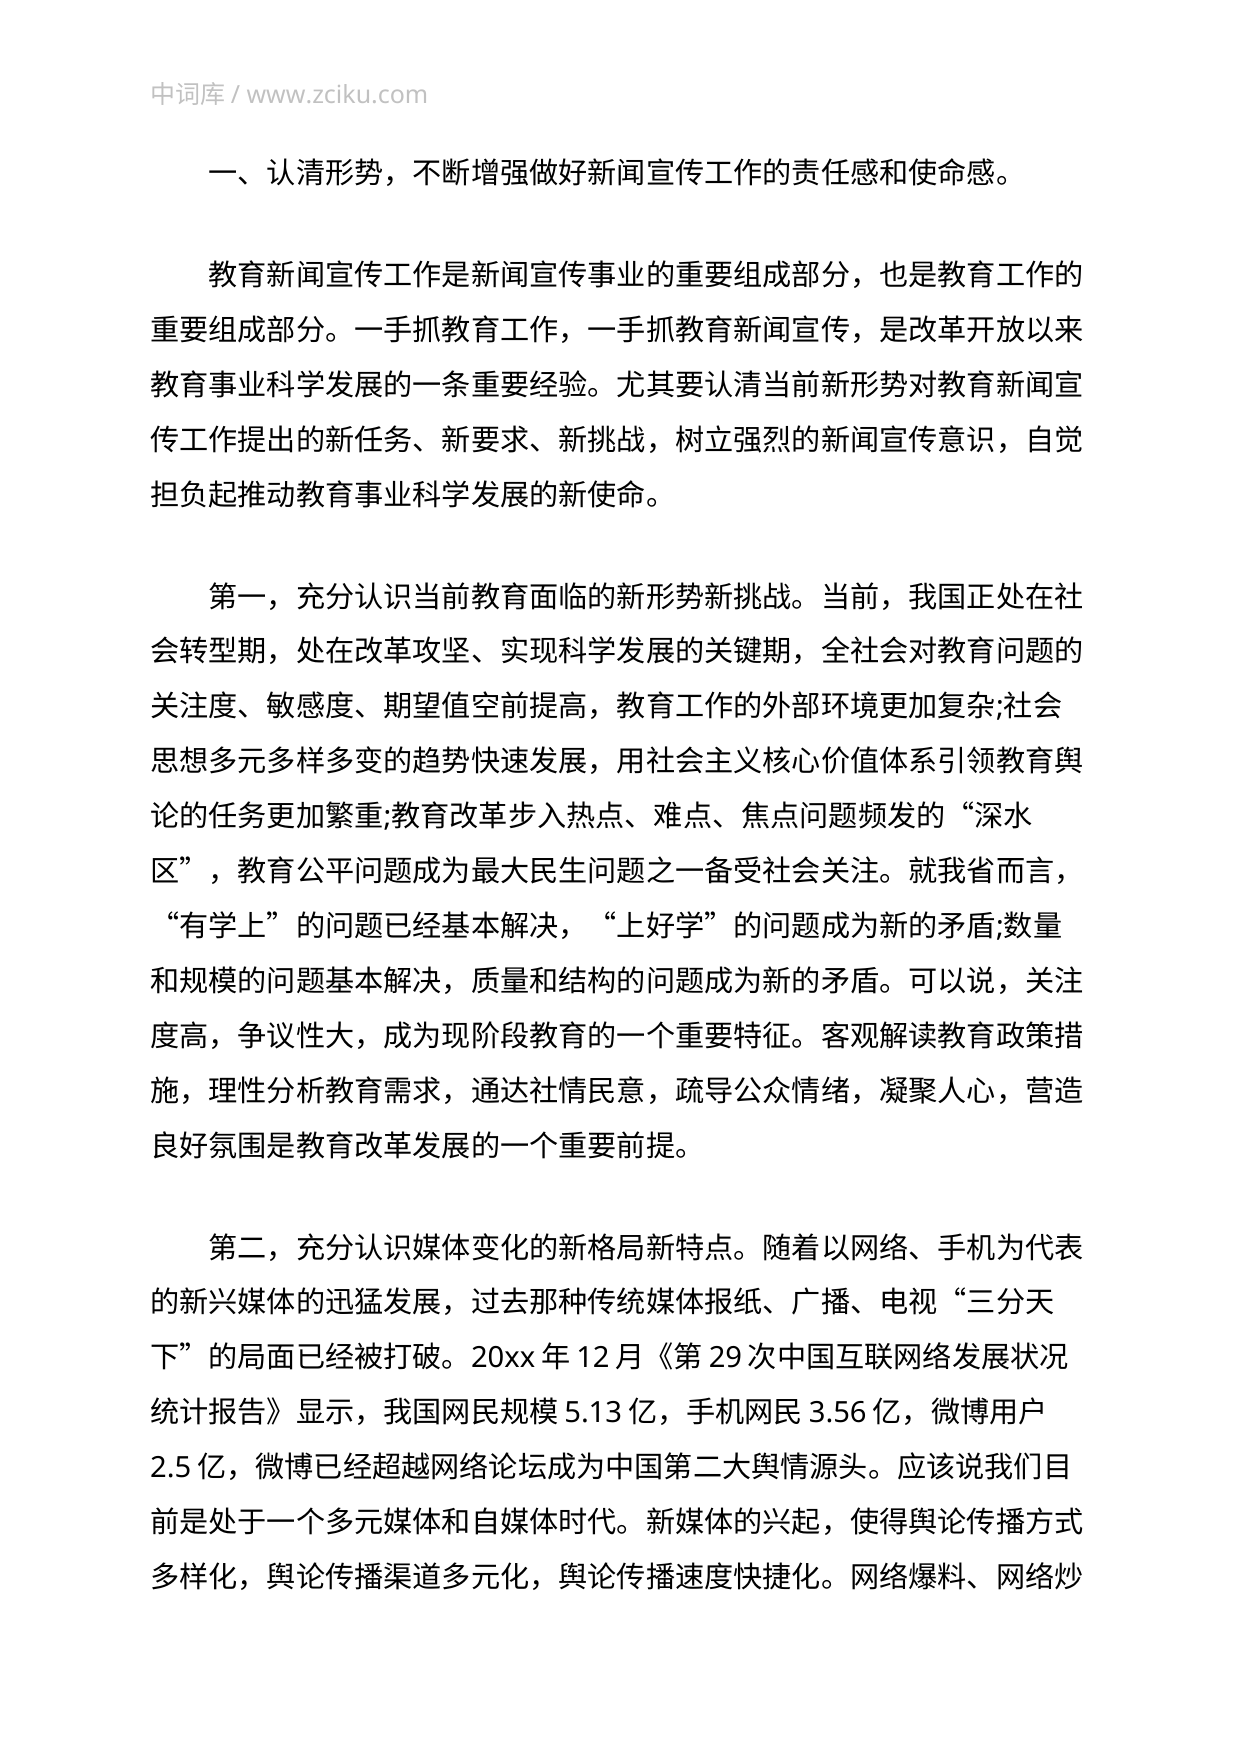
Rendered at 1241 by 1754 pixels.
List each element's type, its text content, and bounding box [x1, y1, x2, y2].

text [150, 1224, 1090, 1596]
text 教育新闻宣传工作是新闻宣传事业的重要组成部分，也是教育工作的重要组成部分。一手抓教育工作，一手抓教育新闻宣传，是改革开放以来教育事业科学发展的一条重要经验。尤其要认清当前新形势对教育新闻宣传工作提出的新任务、新要求、新挑战，树立强烈的新闻宣传意识，自觉担负起推动教育事业科学发展的新使命。 [150, 252, 1090, 514]
text 一、认清形势，不断增强做好新闻宣传工作的责任感和使命感。 [150, 150, 1090, 192]
text 第一，充分认识当前教育面临的新形势新挑战。当前，我国正处在社会转型期，处在改革攻坚、实现科学发展的关键期，全社会对教育问题的关注度、敏感度、期望值空前提高，教育工作的外部环境更加复杂;社会思想多元多样多变的趋势快速发展，用社会主义核心价值体系引领教育舆论的任务更加繁重;教育改革步入热点、难点、焦点问题频发的“深水区”，教育公平问题成为最大民生问题之一备受社会关注。就我省而言，“有学上”的问题已经基本解决，“上好学”的问题成为新的矛盾;数量和规模的问题基本解决，质量和结构的问题成为新的矛盾。可以说，关注度高，争议性大，成为现阶段教育的一个重要特征。客观解读教育政策措施，理性分析教育需求，通达社情民意，疏导公众情绪，凝聚人心，营造良好氛围是教育改革发展的一个重要前提。 [150, 573, 1090, 1165]
